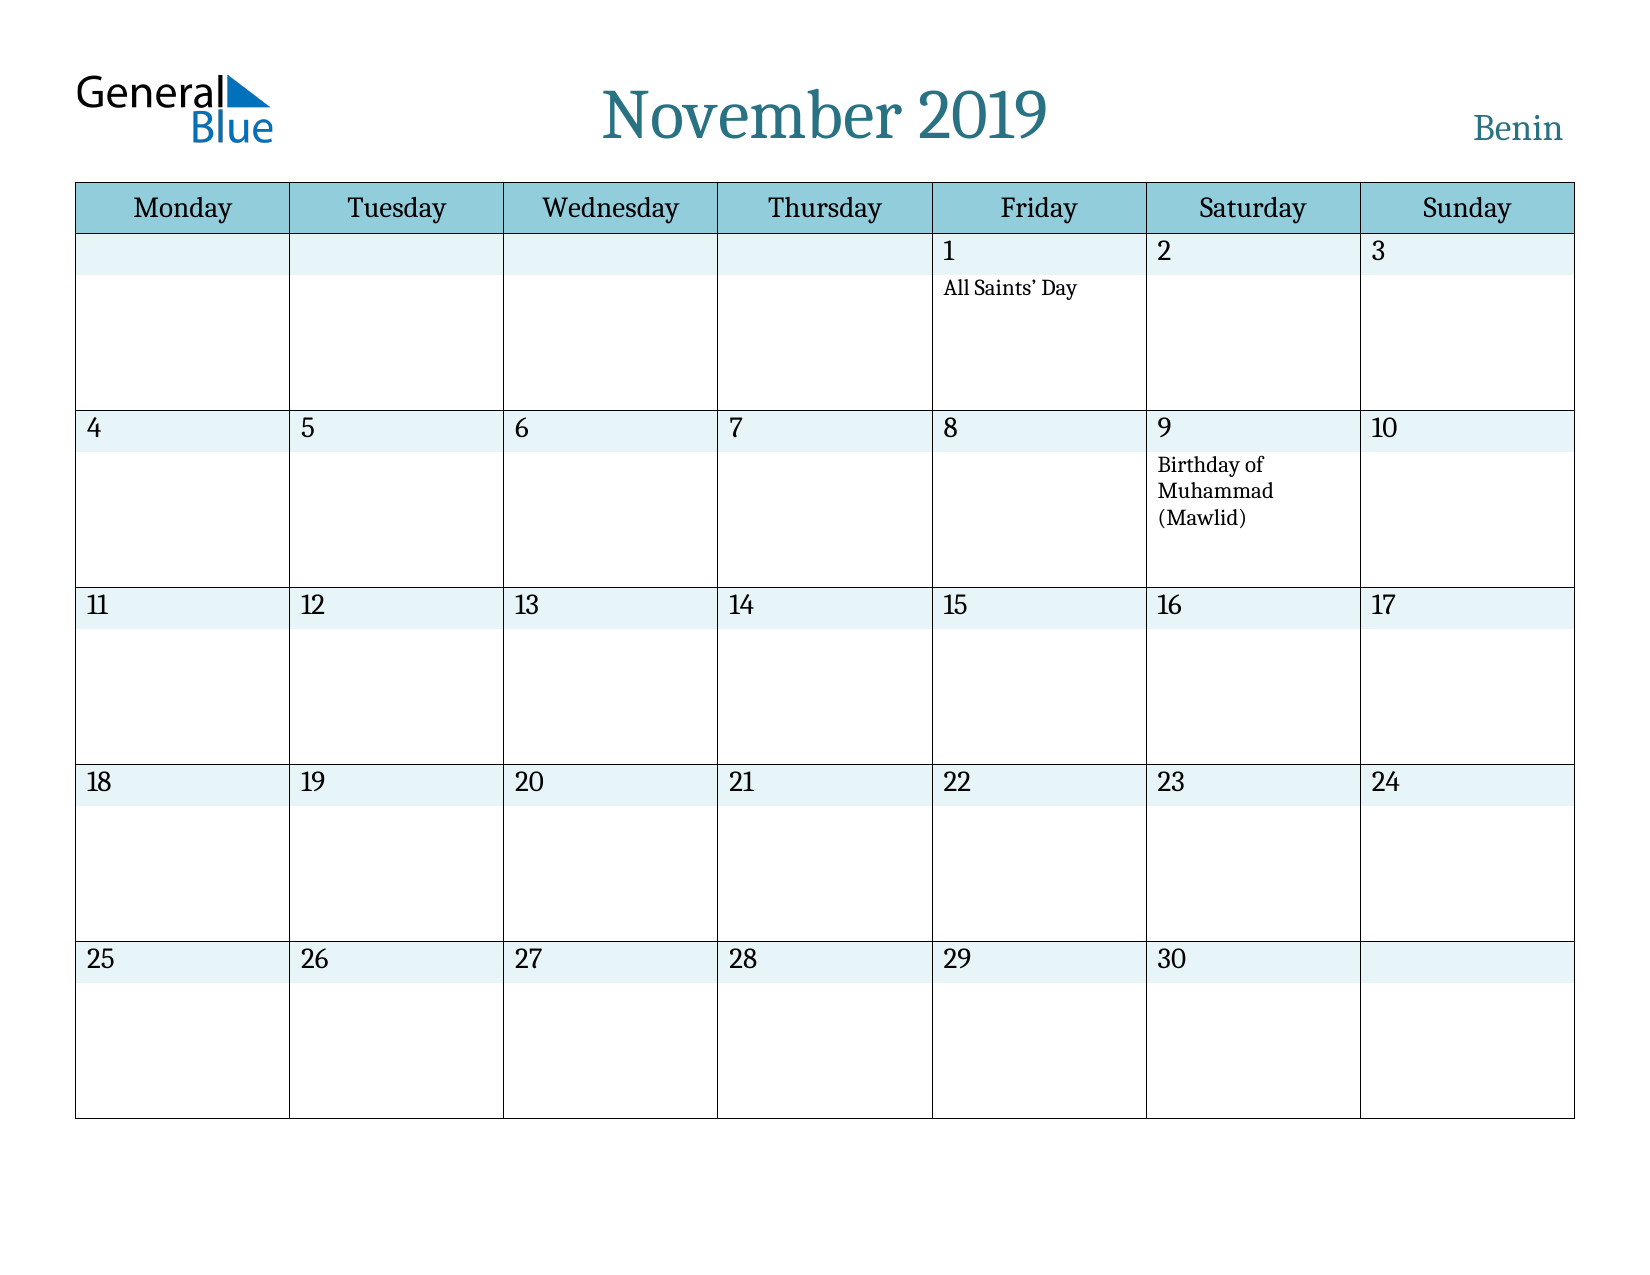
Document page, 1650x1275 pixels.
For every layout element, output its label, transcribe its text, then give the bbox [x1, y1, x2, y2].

table_cell Friday [933, 183, 1146, 233]
table_cell [504, 275, 717, 410]
table_cell 27 [504, 942, 717, 983]
table_cell [76, 983, 289, 1118]
table_cell 4 [76, 411, 289, 452]
table_cell [1147, 983, 1360, 1118]
table_cell [1361, 806, 1574, 941]
table_cell 25 [76, 942, 289, 983]
table_cell 21 [718, 765, 932, 806]
picture [77, 75, 273, 143]
table_cell Sunday [1361, 183, 1574, 233]
table_cell 11 [76, 588, 289, 629]
table_cell 5 [290, 411, 503, 452]
table_cell All Saints’ Day [933, 275, 1146, 410]
table_cell [1361, 452, 1574, 587]
table_cell 20 [504, 765, 717, 806]
table_cell [504, 452, 717, 587]
table_cell [1147, 806, 1360, 941]
table_cell 28 [718, 942, 932, 983]
table_cell 6 [504, 411, 717, 452]
table_cell [1361, 942, 1574, 983]
table_cell [290, 629, 503, 764]
table_cell [290, 234, 503, 275]
table_cell [76, 234, 289, 275]
table_cell [718, 983, 932, 1118]
table_cell [290, 275, 503, 410]
table_cell 14 [718, 588, 932, 629]
table_cell [1361, 983, 1574, 1118]
table_cell [504, 983, 717, 1118]
table_cell [718, 275, 932, 410]
table_header November 2019 [504, 75, 1146, 182]
table_cell 12 [290, 588, 503, 629]
table_cell [504, 629, 717, 764]
table_cell 7 [718, 411, 932, 452]
table_cell [76, 806, 289, 941]
table_cell [718, 452, 932, 587]
table_cell 16 [1147, 588, 1360, 629]
table_header Benin [1146, 75, 1574, 182]
table_cell 8 [933, 411, 1146, 452]
table_cell [718, 234, 932, 275]
table_cell Tuesday [290, 183, 503, 233]
table_cell [718, 806, 932, 941]
table_cell 9 [1147, 411, 1360, 452]
table_cell Saturday [1147, 183, 1360, 233]
table_cell [1147, 629, 1360, 764]
table_cell [1361, 275, 1574, 410]
table_cell 22 [933, 765, 1146, 806]
table_cell [718, 629, 932, 764]
table_cell 1 [933, 234, 1146, 275]
table_cell [76, 452, 289, 587]
table_cell 3 [1361, 234, 1574, 275]
table_cell [1147, 275, 1360, 410]
table_cell Birthday of Muhammad (Mawlid) [1147, 452, 1360, 587]
table_cell 17 [1361, 588, 1574, 629]
table_cell 29 [933, 942, 1146, 983]
table_cell Thursday [718, 183, 932, 233]
table_cell [933, 983, 1146, 1118]
table_cell [76, 275, 289, 410]
table_cell 23 [1147, 765, 1360, 806]
table_cell [76, 629, 289, 764]
table_cell [933, 629, 1146, 764]
table_cell [290, 452, 503, 587]
table_cell Monday [76, 183, 289, 233]
table_cell 19 [290, 765, 503, 806]
table_header [76, 75, 503, 182]
table_cell 30 [1147, 942, 1360, 983]
table_cell 13 [504, 588, 717, 629]
table_cell [504, 806, 717, 941]
table_cell [504, 234, 717, 275]
table_cell 24 [1361, 765, 1574, 806]
table_cell [290, 983, 503, 1118]
table_cell [933, 452, 1146, 587]
table_cell [1361, 629, 1574, 764]
table_cell 26 [290, 942, 503, 983]
table_cell [933, 806, 1146, 941]
table_cell [290, 806, 503, 941]
table_cell 10 [1361, 411, 1574, 452]
table_cell Wednesday [504, 183, 717, 233]
table_cell 15 [933, 588, 1146, 629]
table_cell 2 [1147, 234, 1360, 275]
table_cell 18 [76, 765, 289, 806]
